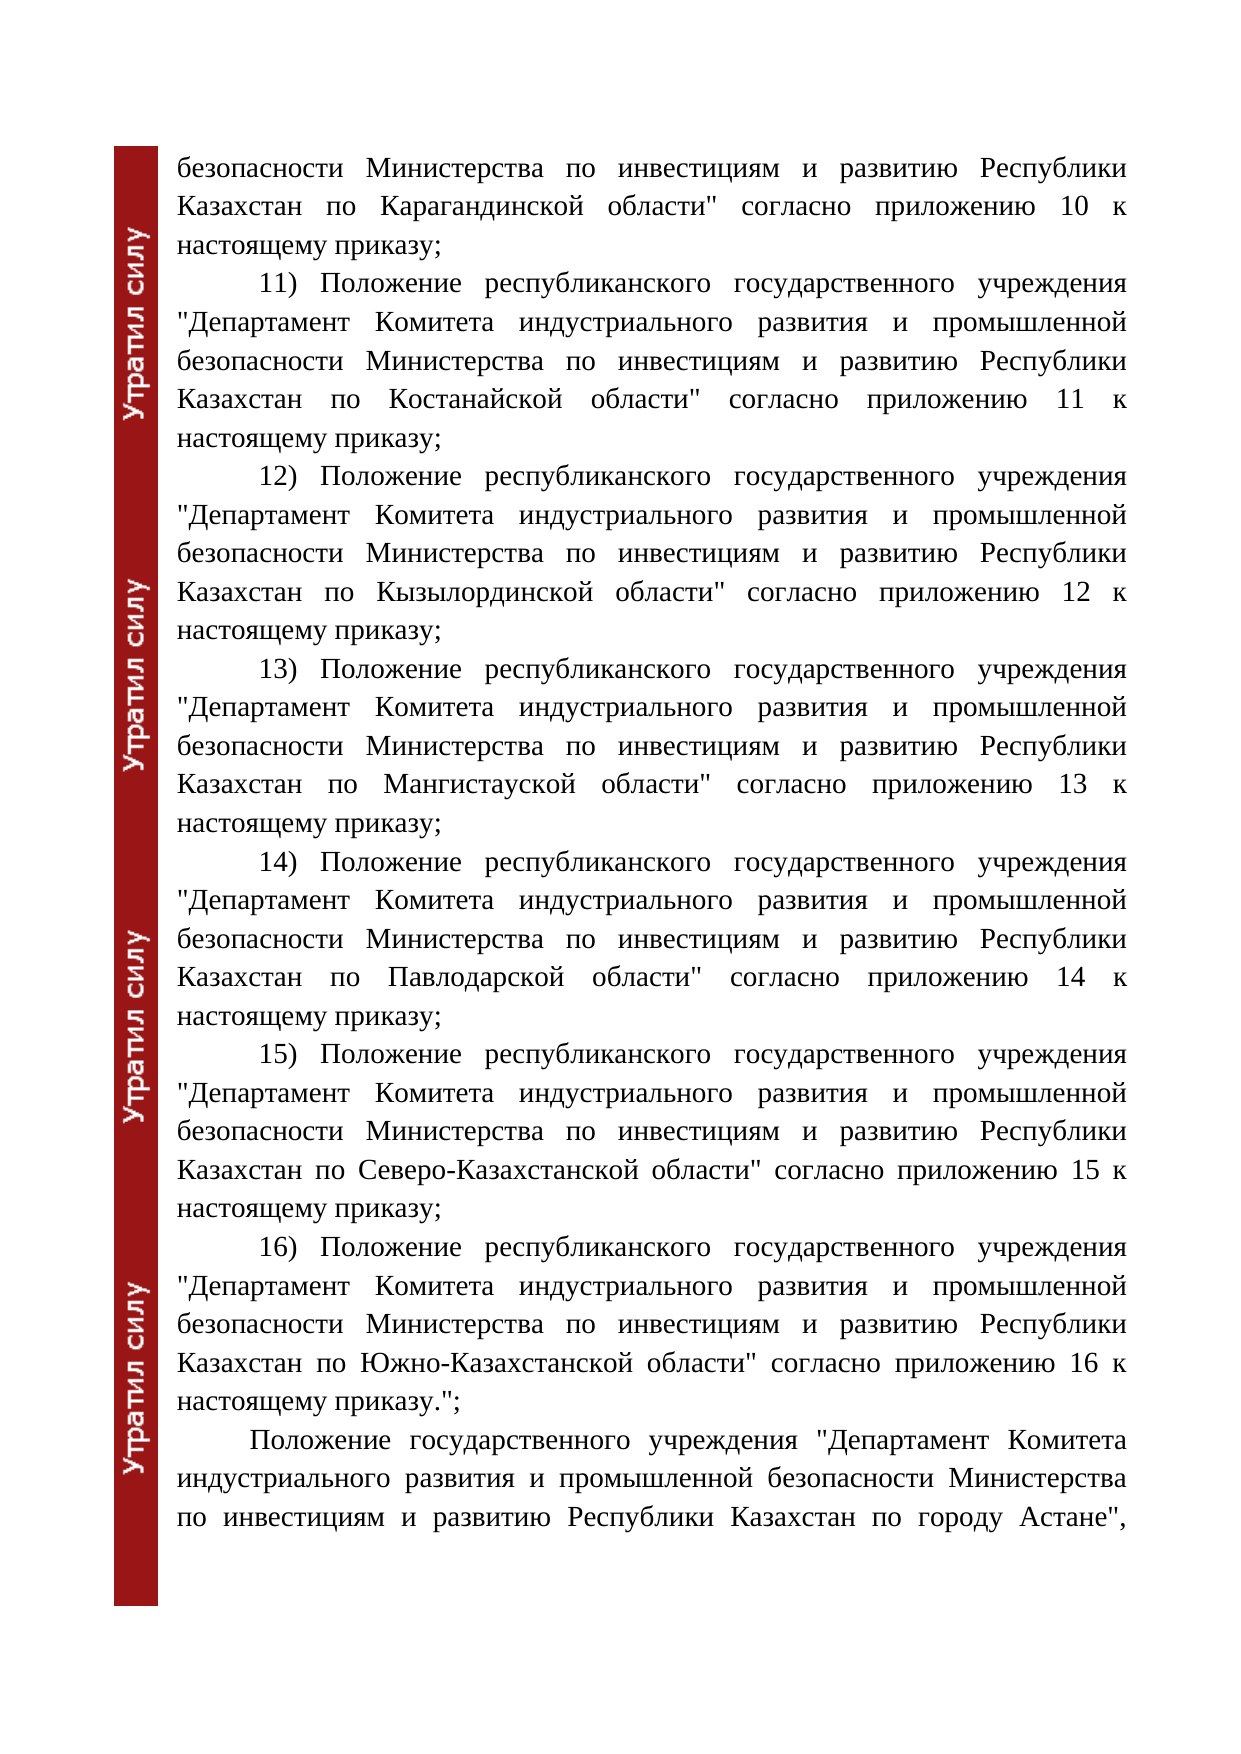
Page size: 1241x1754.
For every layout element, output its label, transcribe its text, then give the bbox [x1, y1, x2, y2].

picture [114, 646, 158, 651]
text 16) Положение республиканского государственного учреждения "Департамент Комитета индустриального развития и промышленной безопасности Министерства по инвестициям и развитию Республики Казахстан по Южно-Казахстанской области" согласно приложению 16 к настоящему приказу."; [112, 1229, 1128, 1417]
text 13) Положение республиканского государственного учреждения "Департамент Комитета индустриального развития и промышленной безопасности Министерства по инвестициям и развитию Республики Казахстан по Мангистауской области" согласно приложению 13 к настоящему приказу; [112, 651, 1128, 839]
picture [114, 453, 158, 458]
picture [114, 839, 158, 844]
picture [114, 1532, 158, 1606]
text 15) Положение республиканского государственного учреждения "Департамент Комитета индустриального развития и промышленной безопасности Министерства по инвестициям и развитию Республики Казахстан по Северо-Казахстанской области" согласно приложению 15 к настоящему приказу; [112, 1036, 1128, 1224]
text 11) Положение республиканского государственного учреждения "Департамент Комитета индустриального развития и промышленной безопасности Министерства по инвестициям и развитию Республики Казахстан по Костанайской области" согласно приложению 11 к настоящему приказу; [112, 266, 1128, 453]
picture [114, 261, 158, 266]
picture [114, 1224, 158, 1229]
text 12) Положение республиканского государственного учреждения "Департамент Комитета индустриального развития и промышленной безопасности Министерства по инвестициям и развитию Республики Казахстан по Кызылординской области" согласно приложению 12 к настоящему приказу; [112, 458, 1128, 646]
text 14) Положение республиканского государственного учреждения "Департамент Комитета индустриального развития и промышленной безопасности Министерства по инвестициям и развитию Республики Казахстан по Павлодарской области" согласно приложению 14 к настоящему приказу; [112, 844, 1128, 1031]
picture [114, 1031, 158, 1036]
picture [114, 1417, 158, 1422]
picture [114, 146, 158, 150]
